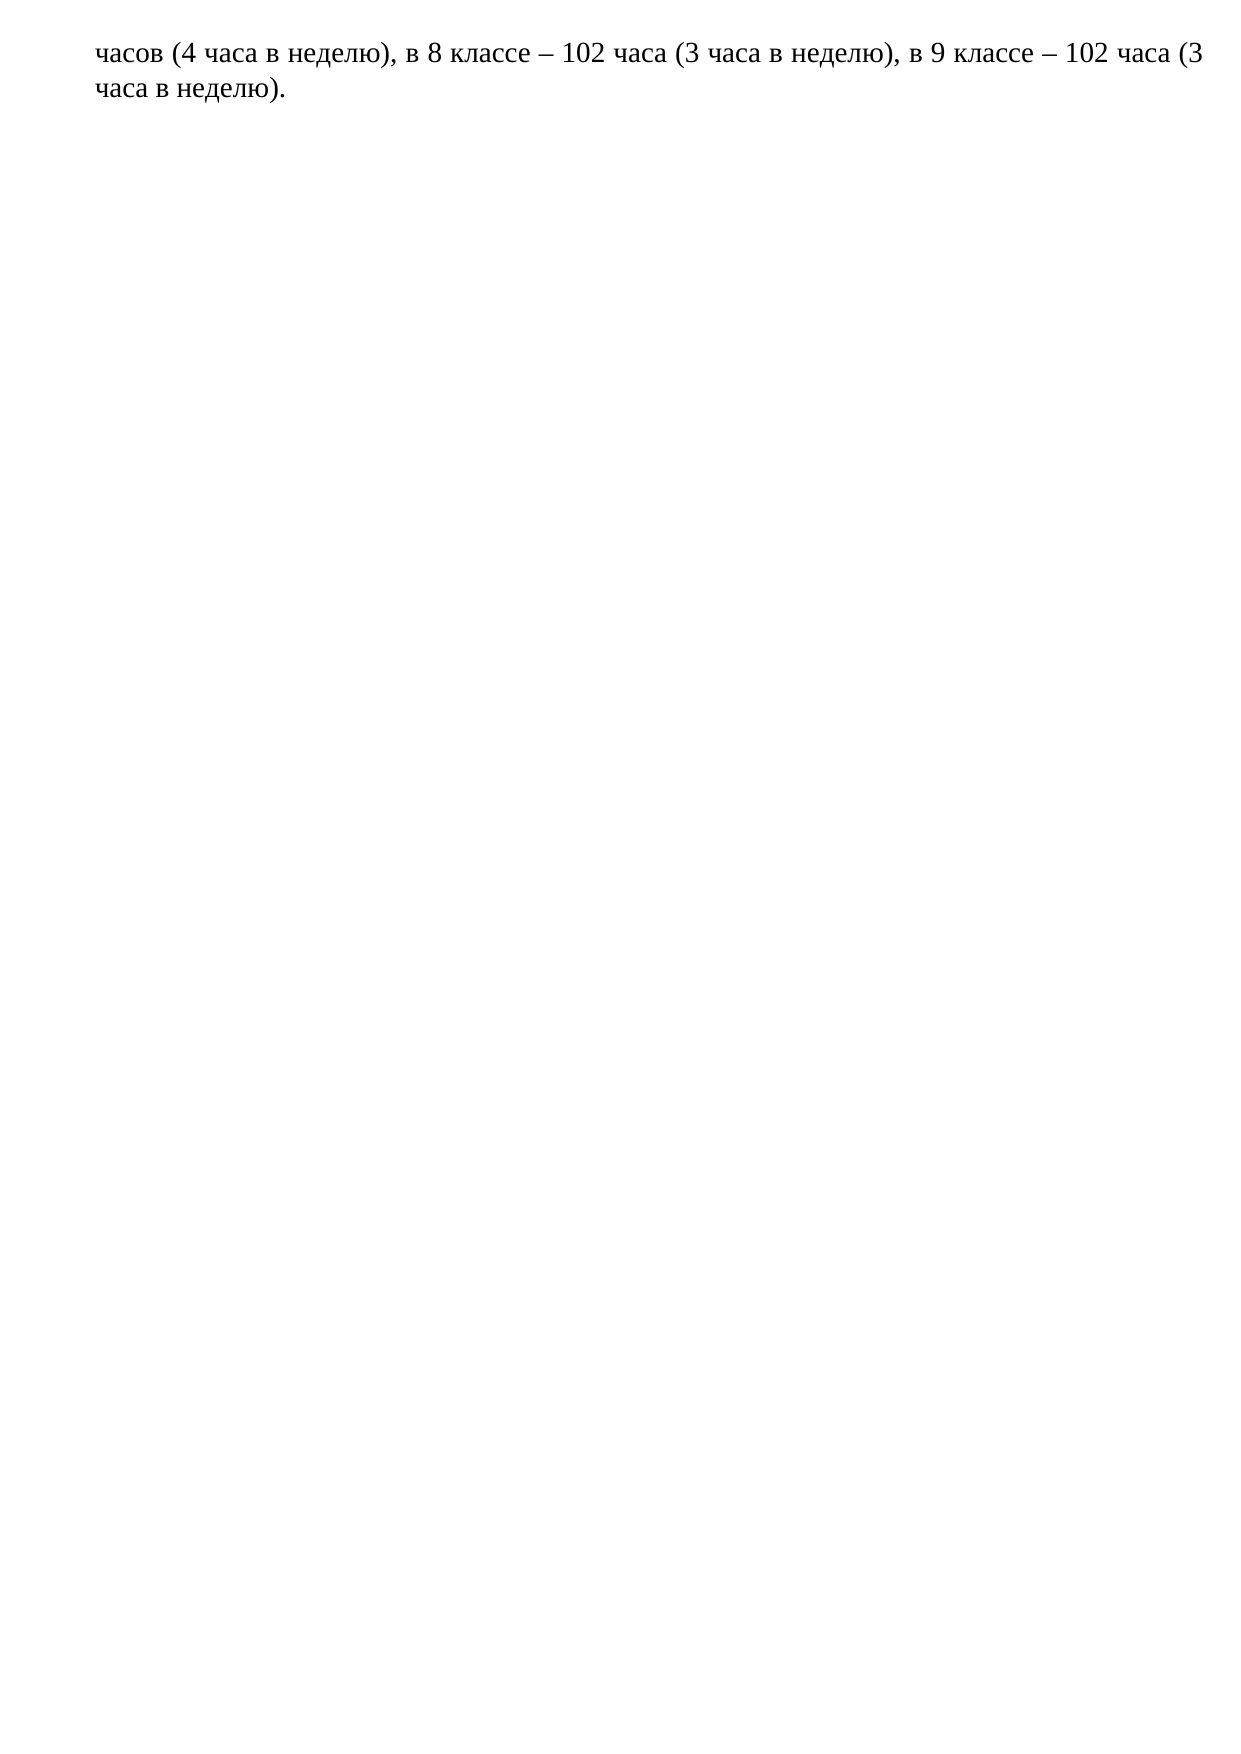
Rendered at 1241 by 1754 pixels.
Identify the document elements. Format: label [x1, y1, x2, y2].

text [94, 35, 1205, 105]
